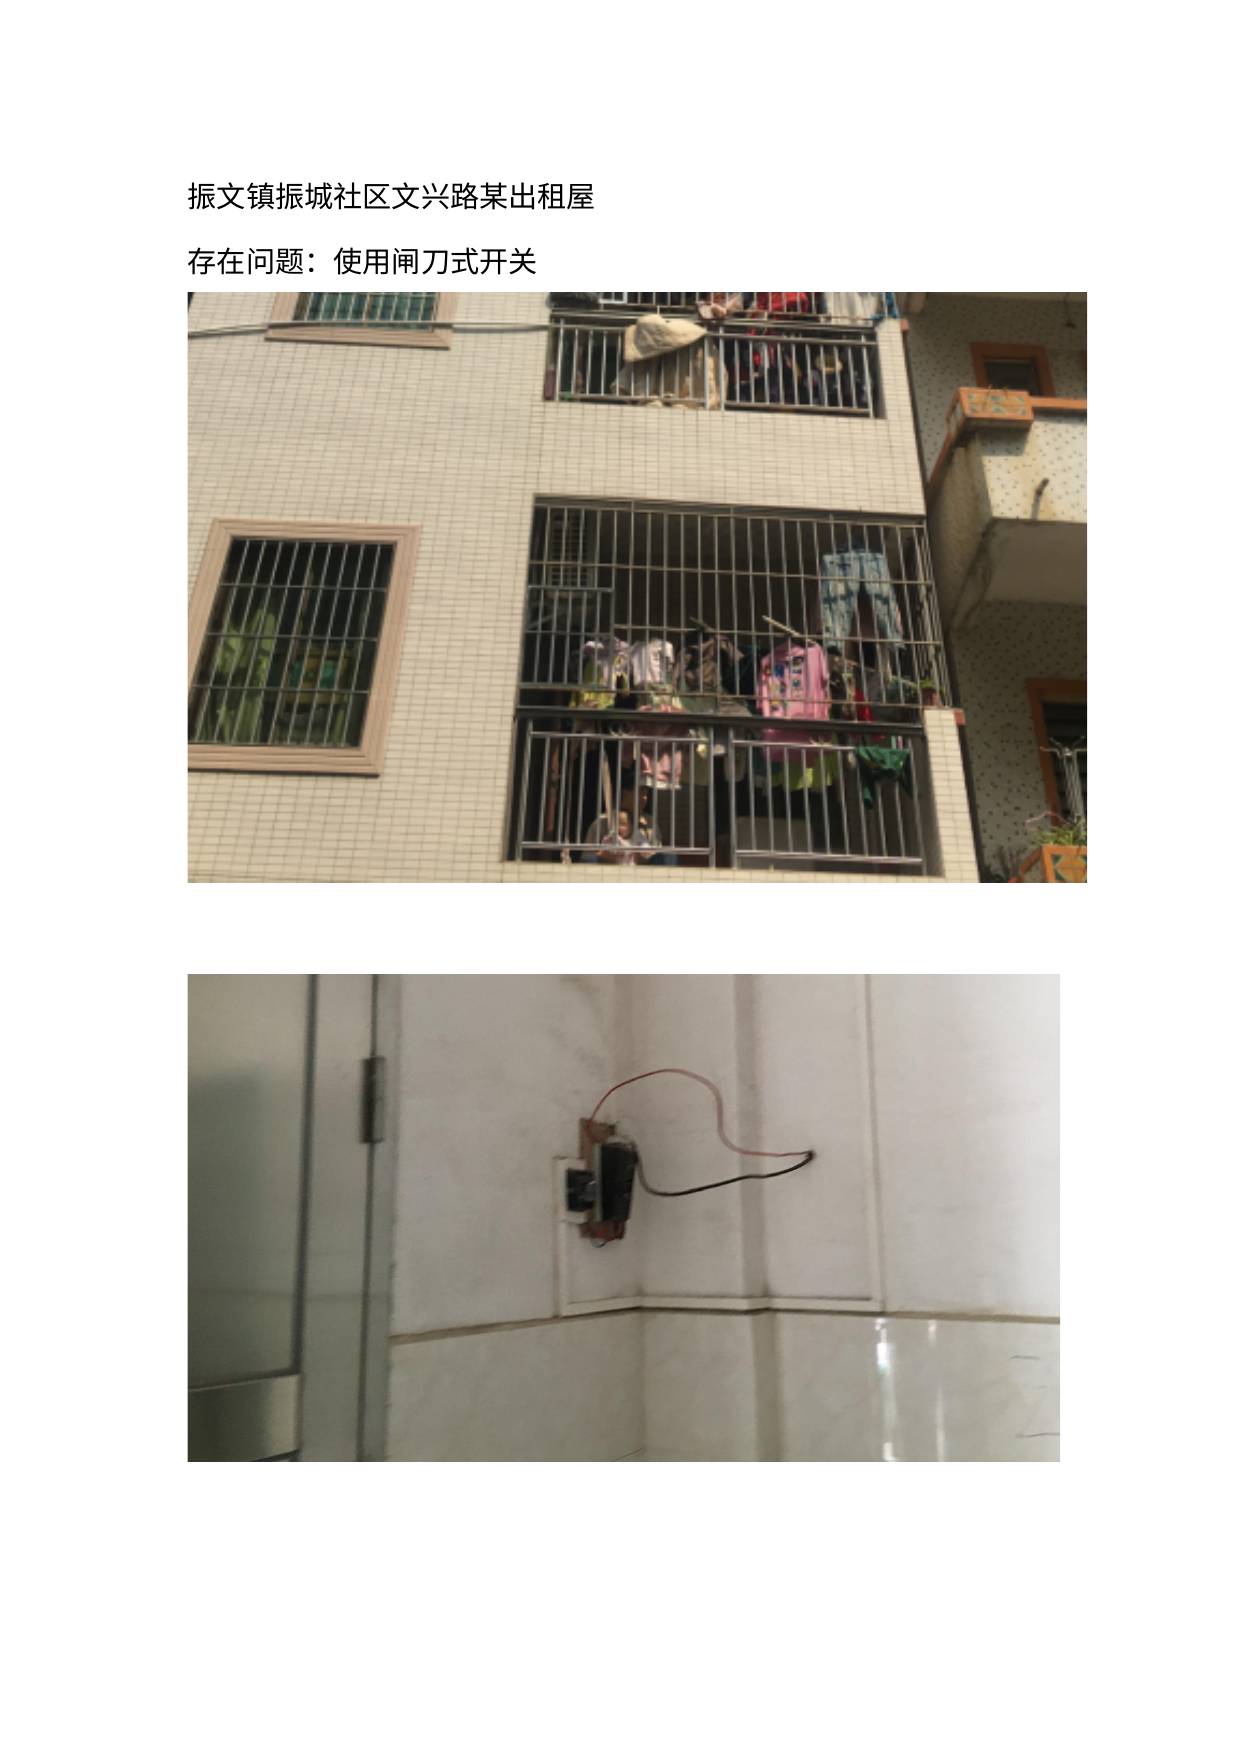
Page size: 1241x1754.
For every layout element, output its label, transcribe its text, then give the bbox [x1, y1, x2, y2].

text 存在问题：使用闸刀式开关 [187, 227, 1053, 292]
picture [187, 292, 1088, 883]
text 振文镇振城社区文兴路某出租屋 [187, 162, 1053, 227]
picture [187, 974, 1061, 1462]
